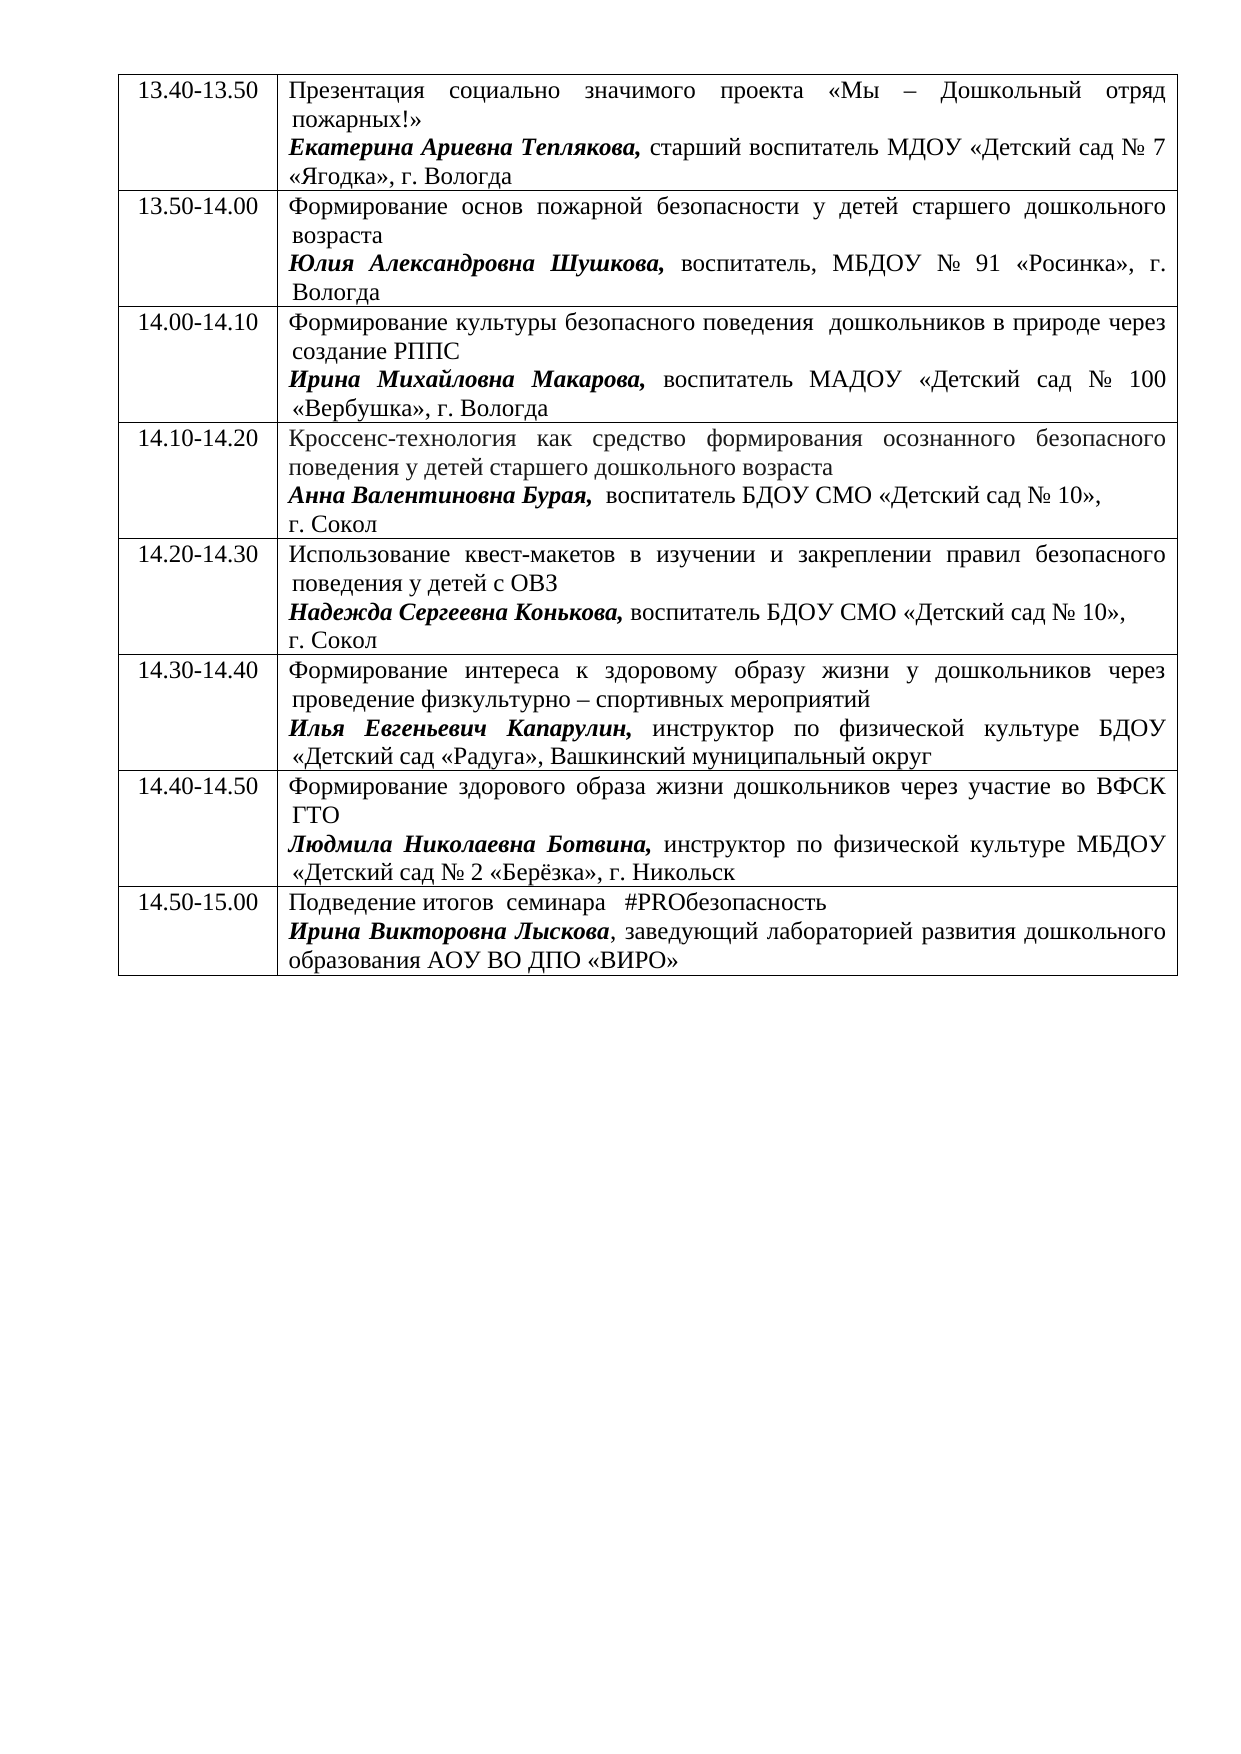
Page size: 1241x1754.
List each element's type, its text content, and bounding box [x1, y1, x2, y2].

table_cell Формирование интереса к здоровому образу жизни у дошкольников через проведение физкультурно – спортивных мероприятий Илья Евгеньевич Капарулин, инструктор по физической культуре БДОУ «Детский сад «Радуга», Вашкинский муниципальный округ [278, 655, 1177, 770]
table_cell 14.20-14.30 [119, 539, 277, 654]
table_cell 14.00-14.10 [119, 307, 277, 422]
table_cell Формирование культуры безопасного поведения дошкольников в природе через создание РППС Ирина Михайловна Макарова, воспитатель МАДОУ «Детский сад № 100 «Вербушка», г. Вологда [278, 307, 1177, 422]
table_cell Формирование основ пожарной безопасности у детей старшего дошкольного возраста Юлия Александровна Шушкова, воспитатель, МБДОУ № 91 «Росинка», г. Вологда [278, 191, 1177, 306]
table_cell Презентация социально значимого проекта «Мы – Дошкольный отряд пожарных!» Екатерина Ариевна Теплякова, старший воспитатель МДОУ «Детский сад № 7 «Ягодка», г. Вологда [278, 75, 1177, 190]
table_cell 14.30-14.40 [119, 655, 277, 770]
table_cell 14.40-14.50 [119, 771, 277, 886]
table_cell Кроссенс-технология как средство формирования осознанного безопасного поведения у детей старшего дошкольного возраста Анна Валентиновна Бурая, воспитатель БДОУ СМО «Детский сад № 10», г. Сокол [278, 423, 1177, 538]
table_cell Подведение итогов семинара #PROбезопасность Ирина Викторовна Лыскова, заведующий лабораторией развития дошкольного образования АОУ ВО ДПО «ВИРО» [278, 887, 1177, 975]
table_cell 14.50-15.00 [119, 887, 277, 975]
table_cell 14.10-14.20 [119, 423, 277, 538]
table_cell Формирование здорового образа жизни дошкольников через участие во ВФСК ГТО Людмила Николаевна Ботвина, инструктор по физической культуре МБДОУ «Детский сад № 2 «Берёзка», г. Никольск [278, 771, 1177, 886]
table_cell 13.50-14.00 [119, 191, 277, 306]
table_cell 13.40-13.50 [119, 75, 277, 190]
table_cell Использование квест-макетов в изучении и закреплении правил безопасного поведения у детей с ОВЗ Надежда Сергеевна Конькова, воспитатель БДОУ СМО «Детский сад № 10», г. Сокол [278, 539, 1177, 654]
